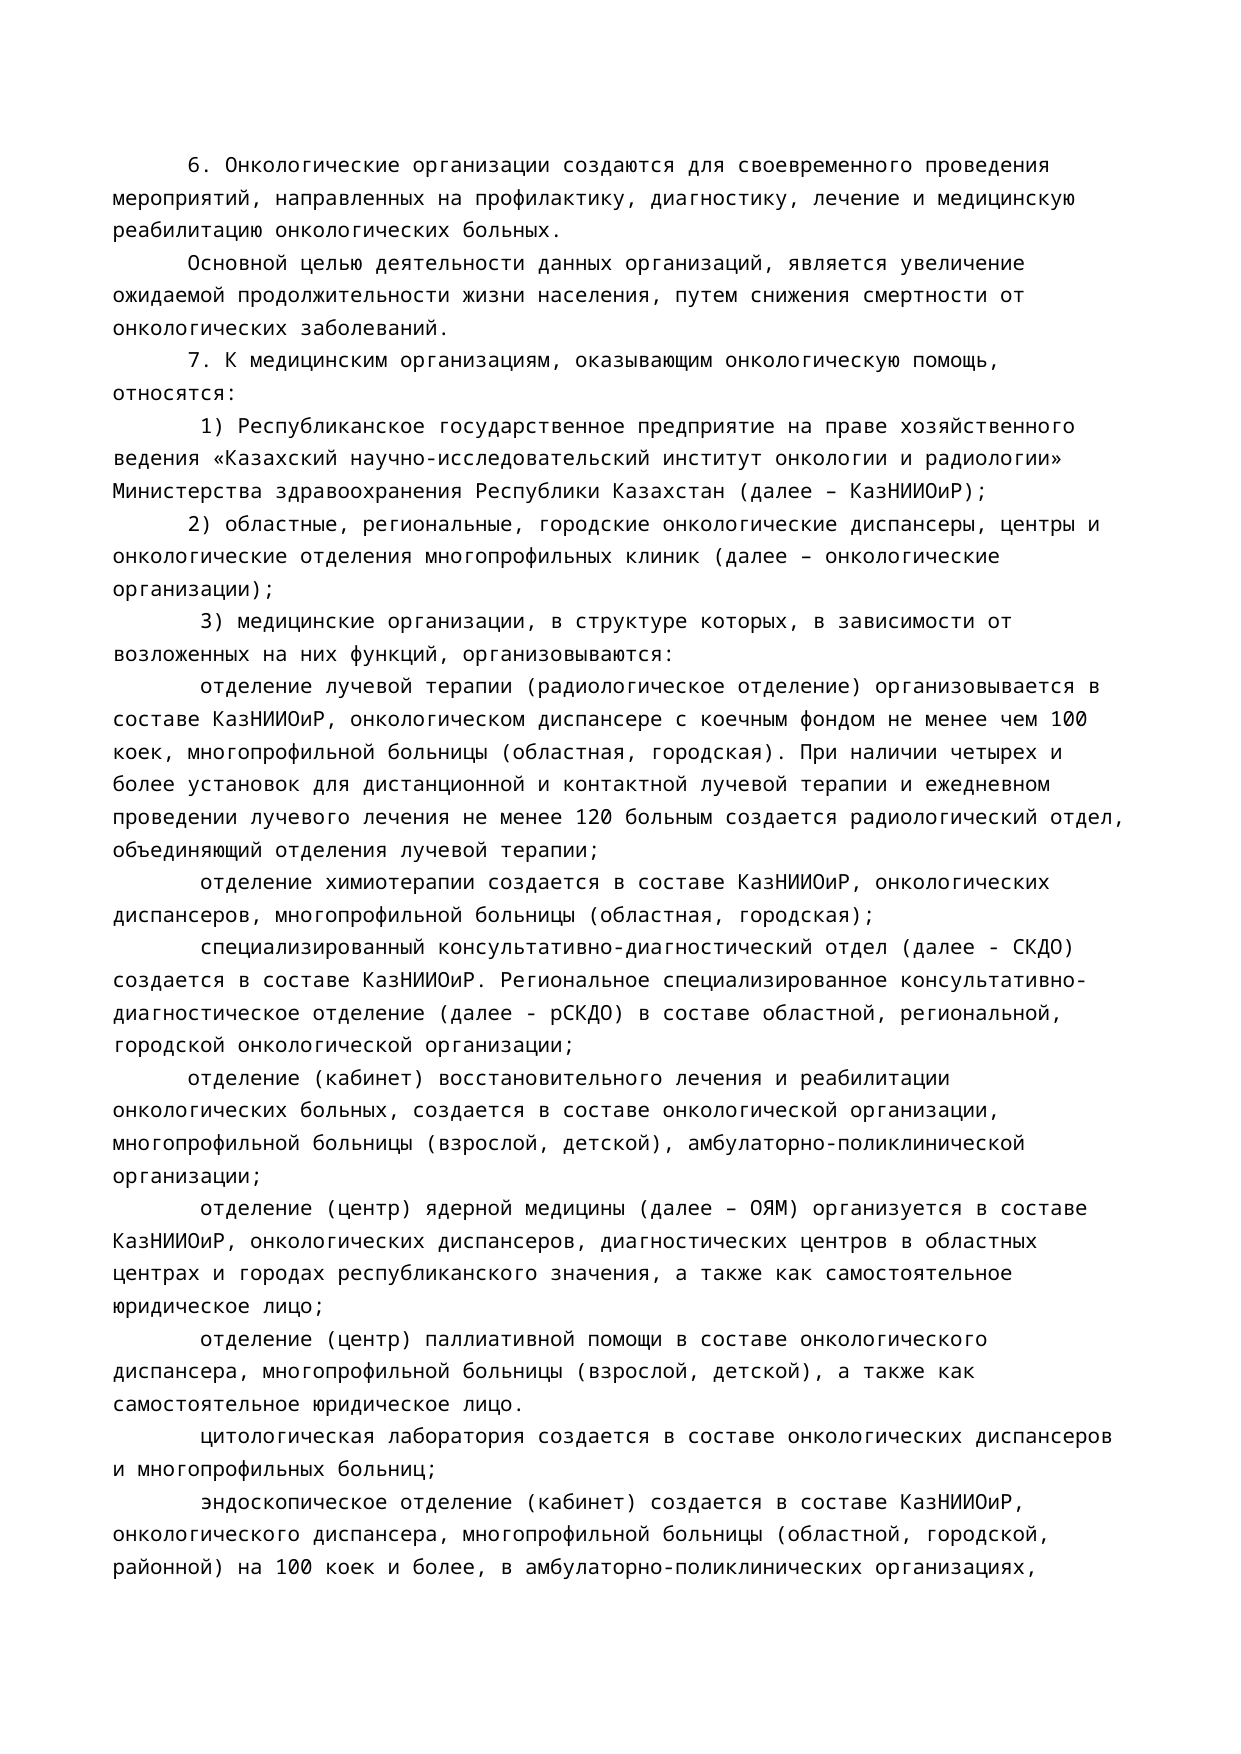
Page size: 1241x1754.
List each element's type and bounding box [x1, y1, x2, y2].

text [112, 150, 1128, 1580]
